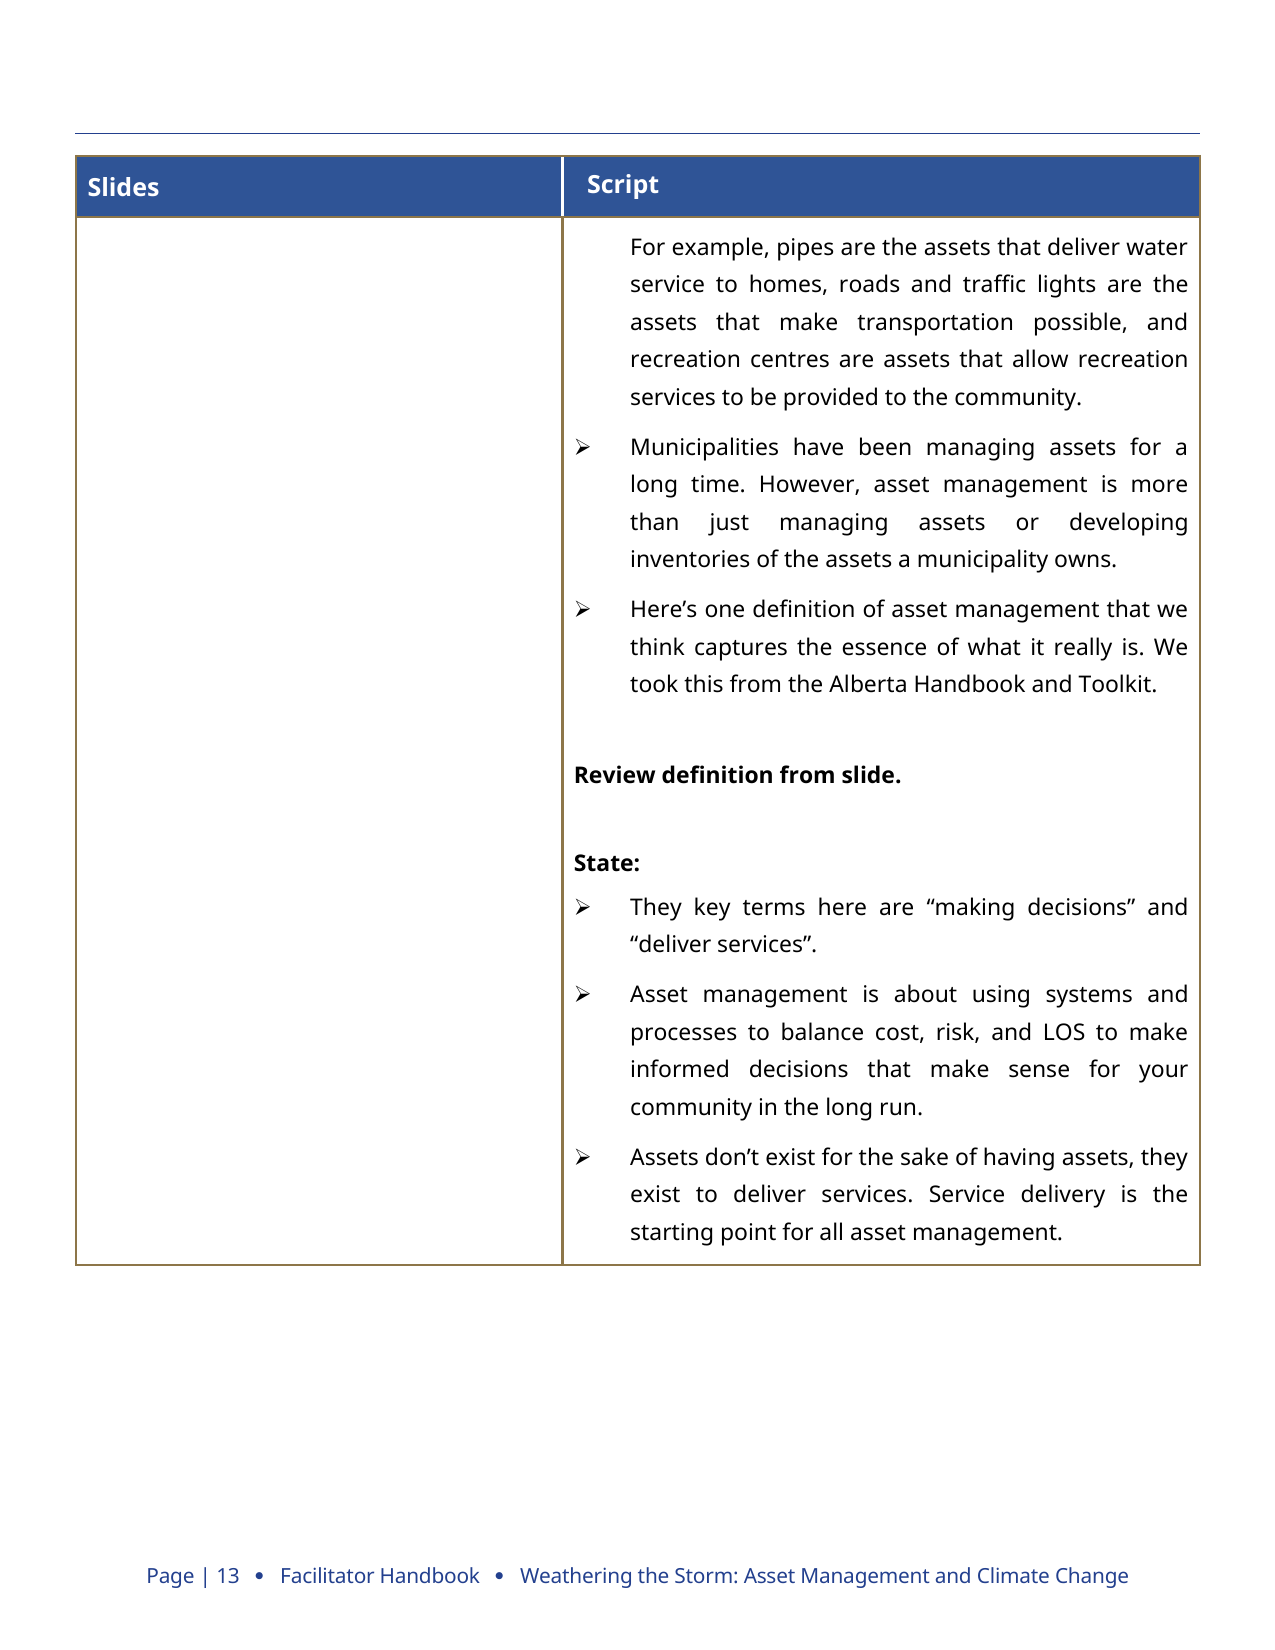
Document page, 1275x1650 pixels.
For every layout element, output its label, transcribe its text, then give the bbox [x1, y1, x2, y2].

table_cell [77, 218, 561, 1264]
table_header Slides [77, 157, 561, 216]
table_header Script [564, 157, 1199, 216]
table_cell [564, 218, 1199, 1264]
